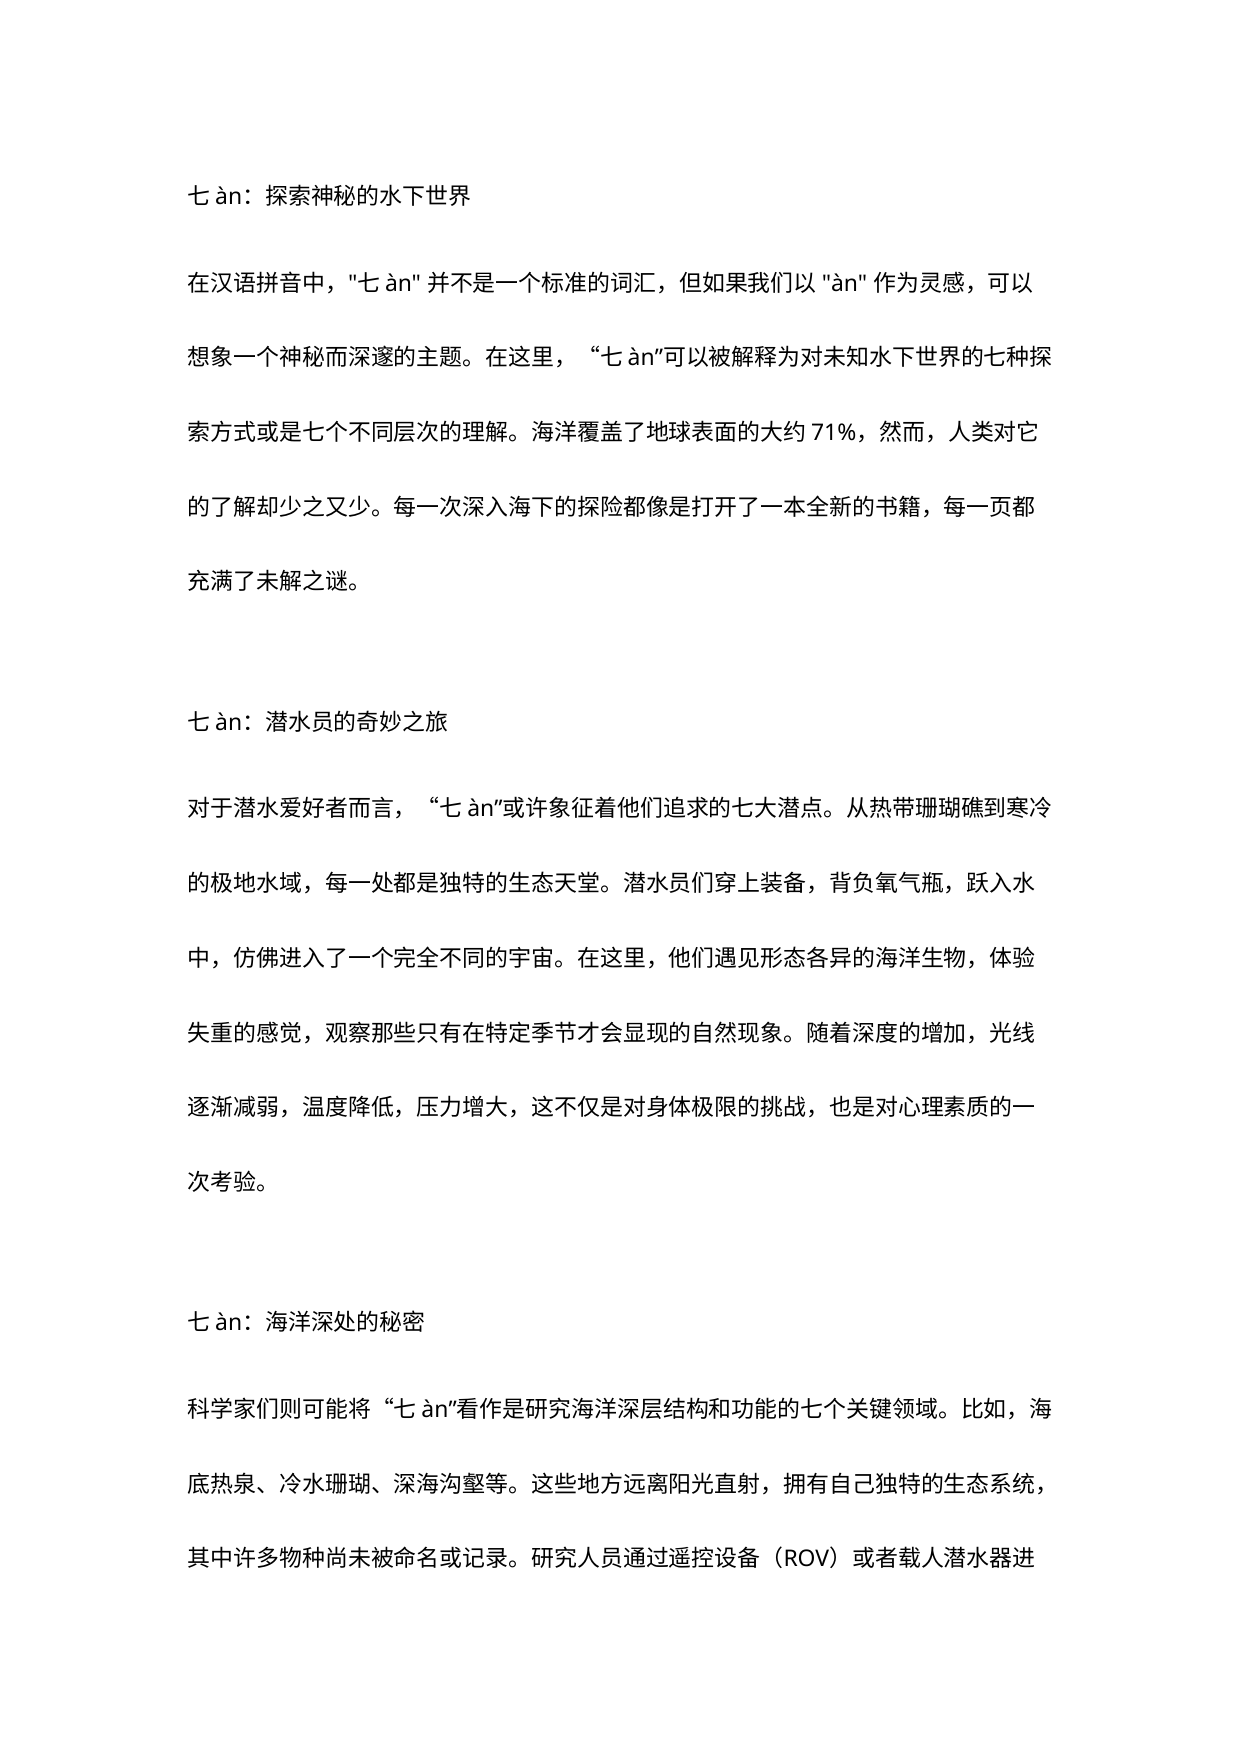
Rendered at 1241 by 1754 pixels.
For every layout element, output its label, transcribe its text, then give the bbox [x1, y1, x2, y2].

text 七àn：探索神秘的水下世界 [187, 162, 1053, 227]
text 七àn：海洋深处的秘密 [187, 1288, 1053, 1353]
text 七àn：潜水员的奇妙之旅 [187, 688, 1053, 753]
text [187, 1375, 1053, 1589]
text 在汉语拼音中，"七àn" 并不是一个标准的词汇，但如果我们以 "àn" 作为灵感，可以想象一个神秘而深邃的主题。在这里，“七àn”可以被解释为对未知水下世界的七种探索方式或是七个不同层次的理解。海洋覆盖了地球表面的大约71%，然而，人类对它的了解却少之又少。每一次深入海下的探险都像是打开了一本全新的书籍，每一页都充满了未解之谜。 [187, 249, 1053, 612]
text 对于潜水爱好者而言，“七àn”或许象征着他们追求的七大潜点。从热带珊瑚礁到寒冷的极地水域，每一处都是独特的生态天堂。潜水员们穿上装备，背负氧气瓶，跃入水中，仿佛进入了一个完全不同的宇宙。在这里，他们遇见形态各异的海洋生物，体验失重的感觉，观察那些只有在特定季节才会显现的自然现象。随着深度的增加，光线逐渐减弱，温度降低，压力增大，这不仅是对身体极限的挑战，也是对心理素质的一次考验。 [187, 774, 1053, 1213]
